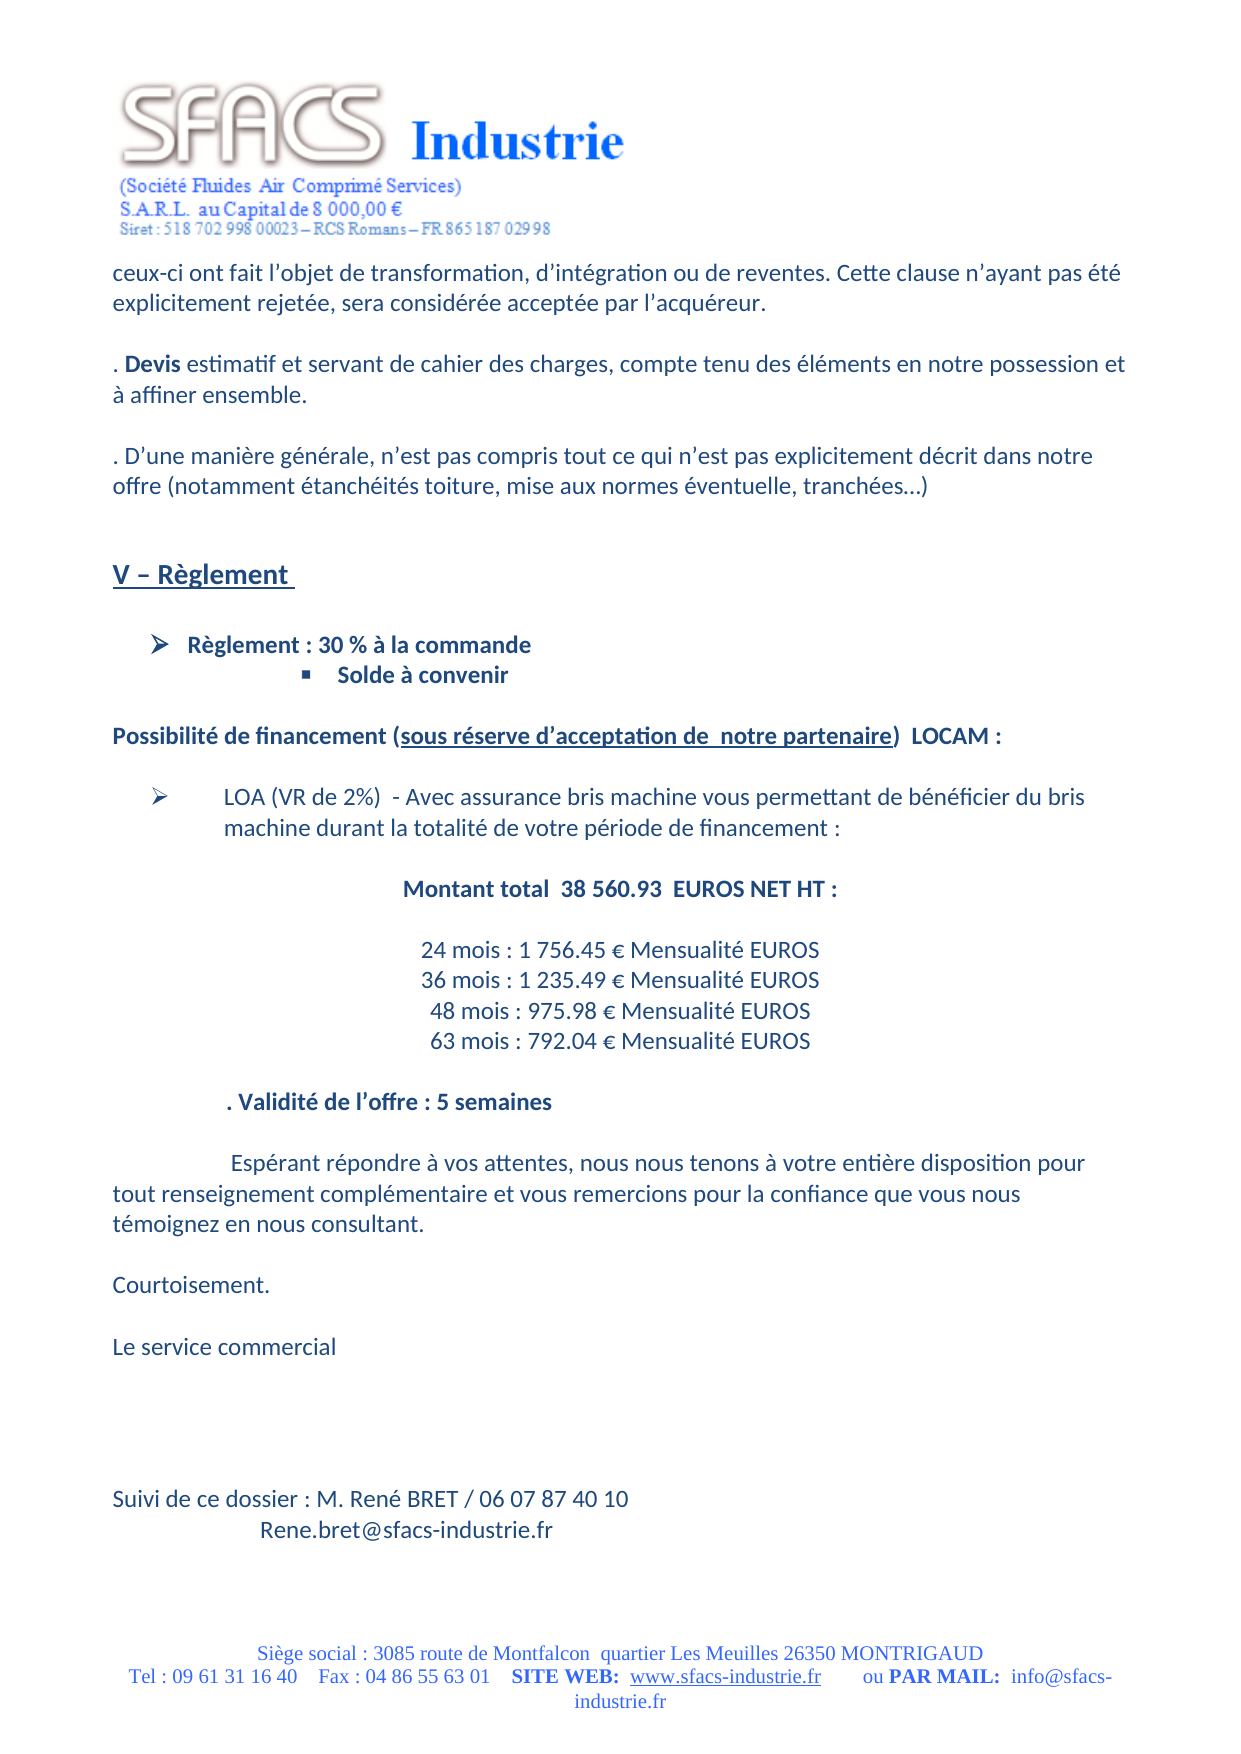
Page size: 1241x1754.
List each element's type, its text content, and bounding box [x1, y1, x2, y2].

text Suivi de ce dossier : M. René BRET / 06 07 87 40 10 [112, 1483, 1128, 1514]
picture [112, 73, 633, 257]
text Montant total 38 560.93 EUROS NET HT : [112, 873, 1128, 903]
text Espérant répondre à vos attentes, nous nous tenons à votre entière disposition pour tout renseignement complémentaire et vous remercions pour la confiance que vous nous témoignez en nous consultant. [112, 1148, 1128, 1239]
text Le service commercial [112, 1331, 1128, 1361]
text Courtoisement. [112, 1270, 1128, 1300]
list Solde à convenir [300, 659, 1128, 690]
text 63 mois : 792.04 € Mensualité EUROS [112, 1026, 1128, 1056]
list LOA (VR de 2%) - Avec assurance bris machine vous permettant de bénéficier du bris machine durant la totalité de votre période de financement : [150, 781, 1128, 842]
text . Devis estimatif et servant de cahier des charges, compte tenu des éléments en notre possession et à affiner ensemble. [112, 348, 1128, 409]
text . Validité de l’offre : 5 semaines [112, 1087, 1128, 1117]
subtitle V – Règlement [112, 556, 1128, 592]
text . D’une manière générale, n’est pas compris tout ce qui n’est pas explicitement décrit dans notre offre (notamment étanchéités toiture, mise aux normes éventuelle, tranchées…) [112, 440, 1128, 501]
text 24 mois : 1 756.45 € Mensualité EUROS [112, 934, 1128, 964]
text Possibilité de financement (sous réserve d’acceptation de notre partenaire) LOCAM : [112, 720, 1128, 751]
text 48 mois : 975.98 € Mensualité EUROS [112, 995, 1128, 1026]
text Rene.bret@sfacs-industrie.fr [112, 1514, 1128, 1544]
text 36 mois : 1 235.49 € Mensualité EUROS [112, 964, 1128, 995]
list Règlement : 30 % à la commande [150, 629, 1128, 659]
